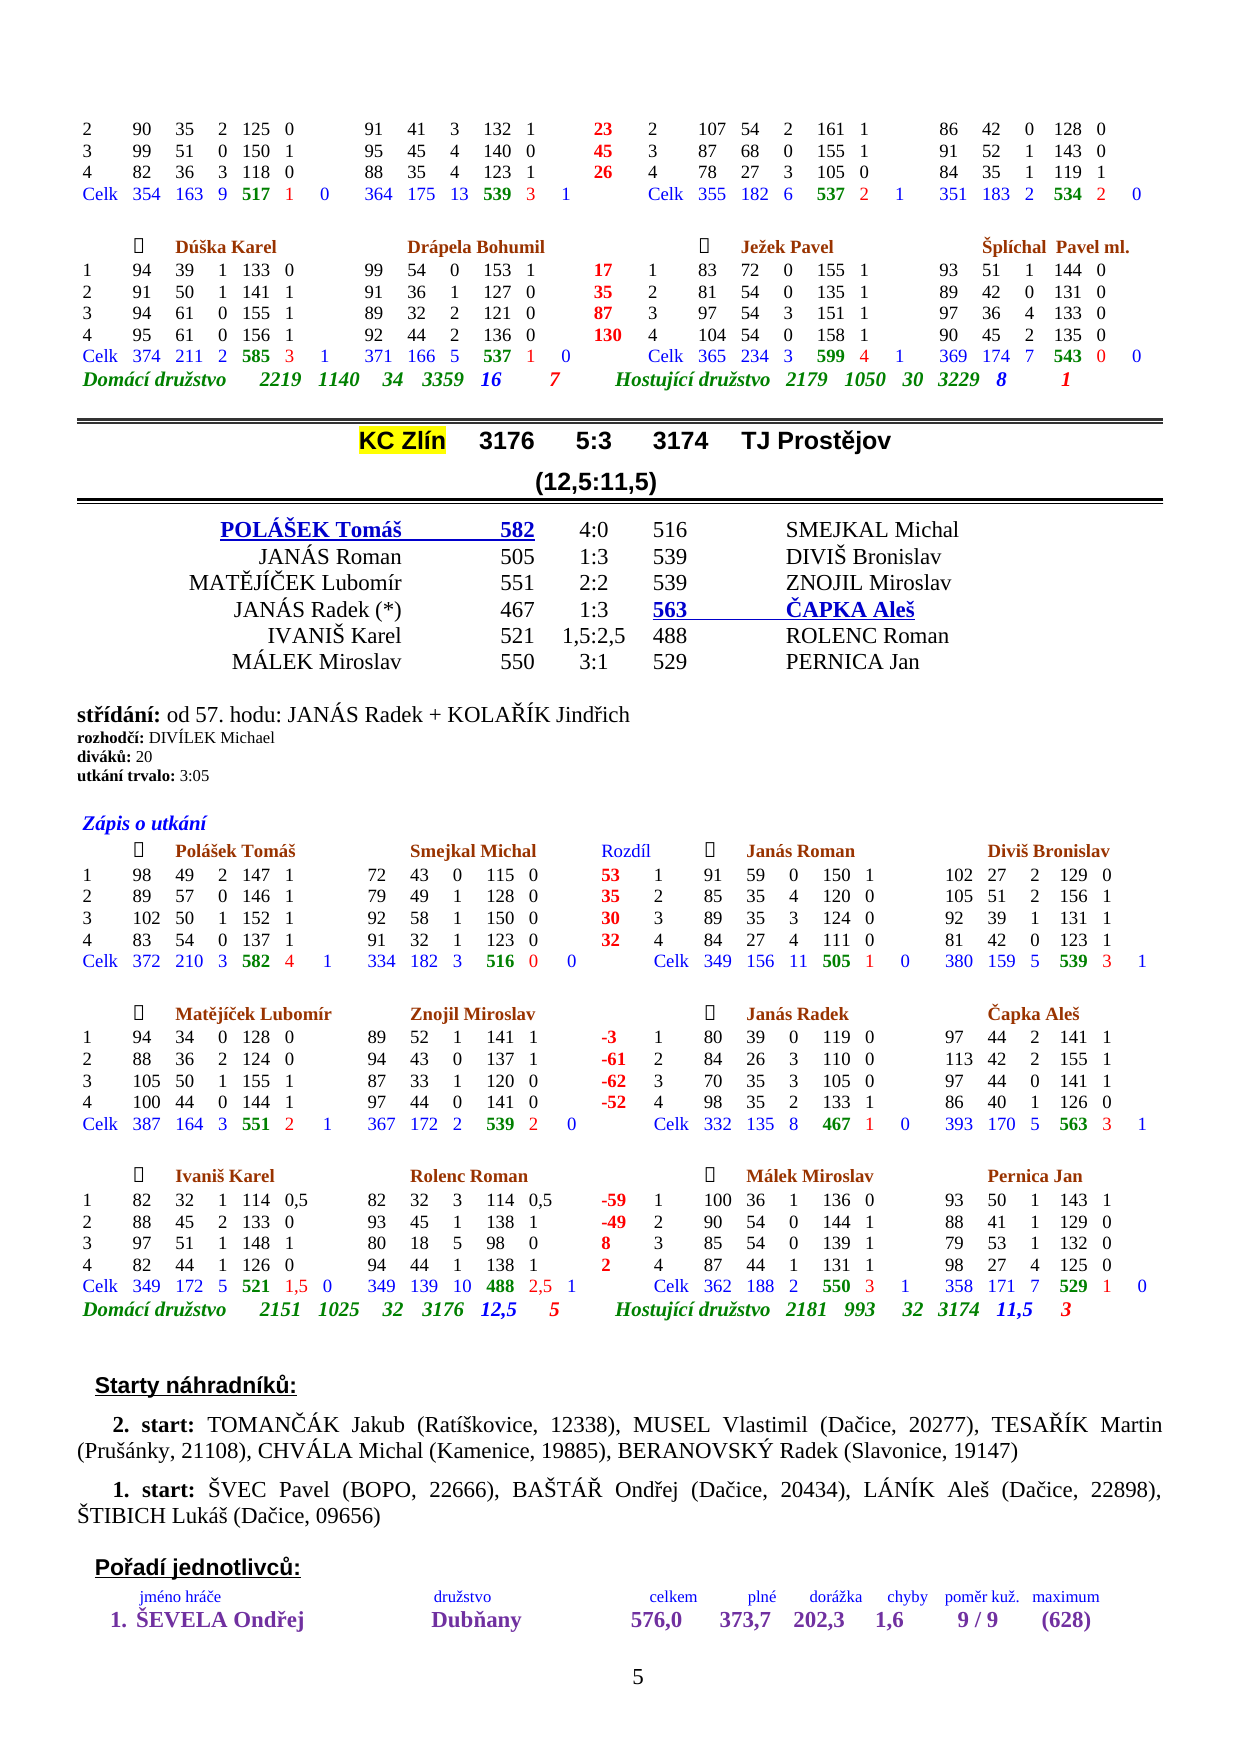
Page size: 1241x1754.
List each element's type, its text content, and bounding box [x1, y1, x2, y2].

text Celk 354 163 9 517 1 0 364 175 13 539 3 1 Celk 355 182 6 537 2 1 351 183 2 534 2 0 [82, 183, 1163, 204]
text Celk 387 164 3 551 2 1 367 172 2 539 2 0 Celk 332 135 8 467 1 0 393 170 5 563 3 1 [82, 1113, 1163, 1134]
text Zápis o utkání [82, 811, 1163, 835]
text MATĚJÍČEK Lubomír 551 2:2 539 ZNOJIL Miroslav [77, 569, 1163, 596]
text střídání: od 57. hodu: JANÁS Radek + KOLAŘÍK Jindřich [77, 701, 1163, 727]
text 4 82 44 1 126 0 94 44 1 138 1 2 4 87 44 1 131 1 98 27 4 125 0 [82, 1254, 1163, 1275]
text Celk 374 211 2 585 3 1 371 166 5 537 1 0 Celk 365 234 3 599 4 1 369 174 7 543 0 0 [82, 345, 1163, 367]
text utkání trvalo: 3:05 [77, 766, 1163, 785]
text 1 98 49 2 147 1 72 43 0 115 0 53 1 91 59 0 150 1 102 27 2 129 0 [82, 864, 1163, 885]
text POLÁŠEK Tomáš 582 4:0 516 SMEJKAL Michal [77, 517, 1163, 543]
text Domácí družstvo 2219 1140 34 3359 16 7 Hostující družstvo 2179 1050 30 3229 8 1 [82, 367, 1163, 391]
text 2 89 57 0 146 1 79 49 1 128 0 35 2 85 35 4 120 0 105 51 2 156 1 [82, 885, 1163, 907]
text 3 105 50 1 155 1 87 33 1 120 0 -62 3 70 35 3 105 0 97 44 0 141 1 [82, 1069, 1163, 1091]
text 2 88 36 2 124 0 94 43 0 137 1 -61 2 84 26 3 110 0 113 42 2 155 1 [82, 1048, 1163, 1069]
text Domácí družstvo 2151 1025 32 3176 12,5 5 Hostující družstvo 2181 993 32 3174 11,5 3 [82, 1297, 1163, 1321]
text jméno hráče družstvo celkem plné dorážka chyby poměr kuž. maximum [77, 1587, 1163, 1606]
text 2 91 50 1 141 1 91 36 1 127 0 35 2 81 54 0 135 1 89 42 0 131 0 [82, 281, 1163, 302]
text 3 97 51 1 148 1 80 18 5 98 0 8 3 85 54 0 139 1 79 53 1 132 0 [82, 1232, 1163, 1254]
text (12,5:11,5) [77, 459, 1163, 498]
text 3 99 51 0 150 1 95 45 4 140 0 45 3 87 68 0 155 1 91 52 1 143 0 [82, 140, 1163, 161]
text JANÁS Roman 505 1:3 539 DIVIŠ Bronislav [77, 543, 1163, 569]
text 2 90 35 2 125 0 91 41 3 132 1 23 2 107 54 2 161 1 86 42 0 128 0 [82, 118, 1163, 140]
text  Polášek Tomáš Smejkal Michal Rozdíl  Janás Roman Diviš Bronislav [82, 835, 1163, 864]
text 4 95 61 0 156 1 92 44 2 136 0 130 4 104 54 0 158 1 90 45 2 135 0 [82, 324, 1163, 345]
text 2. start: TOMANČÁK Jakub (Ratíškovice, 12338), MUSEL Vlastimil (Dačice, 20277), TESAŘÍK Martin (Prušánky, 21108), CHVÁLA Michal (Kamenice, 19885), BERANOVSKÝ Radek (Slavonice, 19147) [77, 1411, 1163, 1464]
text JANÁS Radek (*) 467 1:3 563 ČAPKA Aleš [77, 596, 1163, 622]
text 1 82 32 1 114 0,5 82 32 3 114 0,5 -59 1 100 36 1 136 0 93 50 1 143 1 [82, 1189, 1163, 1211]
text KC Zlín 3176 5:3 3174 TJ Prostějov [77, 424, 1163, 454]
text IVANIŠ Karel 521 1,5:2,5 488 ROLENC Roman [77, 622, 1163, 648]
text  Dúška Karel Drápela Bohumil  Ježek Pavel Šplíchal Pavel ml. [82, 231, 1163, 259]
text 2 88 45 2 133 0 93 45 1 138 1 -49 2 90 54 0 144 1 88 41 1 129 0 [82, 1211, 1163, 1232]
text Celk 349 172 5 521 1,5 0 349 139 10 488 2,5 1 Celk 362 188 2 550 3 1 358 171 7 529 1 0 [82, 1275, 1163, 1297]
text 1 94 39 1 133 0 99 54 0 153 1 17 1 83 72 0 155 1 93 51 1 144 0 [82, 259, 1163, 281]
text rozhodčí: DIVÍLEK Michael [77, 727, 1163, 747]
text  Matějíček Lubomír Znojil Miroslav  Janás Radek Čapka Aleš [82, 998, 1163, 1026]
subtitle Pořadí jednotlivců: [94, 1554, 1169, 1580]
text 3 94 61 0 155 1 89 32 2 121 0 87 3 97 54 3 151 1 97 36 4 133 0 [82, 302, 1163, 324]
text 4 82 36 3 118 0 88 35 4 123 1 26 4 78 27 3 105 0 84 35 1 119 1 [82, 161, 1163, 183]
text 1 94 34 0 128 0 89 52 1 141 1 -3 1 80 39 0 119 0 97 44 2 141 1 [82, 1026, 1163, 1048]
text  Ivaniš Karel Rolenc Roman  Málek Miroslav Pernica Jan [82, 1161, 1163, 1189]
text Celk 372 210 3 582 4 1 334 182 3 516 0 0 Celk 349 156 11 505 1 0 380 159 5 539 3 1 [82, 950, 1163, 972]
text MÁLEK Miroslav 550 3:1 529 PERNICA Jan [77, 648, 1163, 675]
text 4 83 54 0 137 1 91 32 1 123 0 32 4 84 27 4 111 0 81 42 0 123 1 [82, 928, 1163, 950]
text 1. start: ŠVEC Pavel (BOPO, 22666), BAŠTÁŘ Ondřej (Dačice, 20434), LÁNÍK Aleš (Dačice, 22898), ŠTIBICH Lukáš (Dačice, 09656) [77, 1476, 1163, 1529]
text 3 102 50 1 152 1 92 58 1 150 0 30 3 89 35 3 124 0 92 39 1 131 1 [82, 907, 1163, 928]
text 4 100 44 0 144 1 97 44 0 141 0 -52 4 98 35 2 133 1 86 40 1 126 0 [82, 1091, 1163, 1113]
text diváků: 20 [77, 747, 1163, 766]
subtitle Starty náhradníků: [94, 1372, 1169, 1398]
text 1. ŠEVELA Ondřej Dubňany 576,0 373,7 202,3 1,6 9 / 9 (628) [77, 1606, 1163, 1632]
